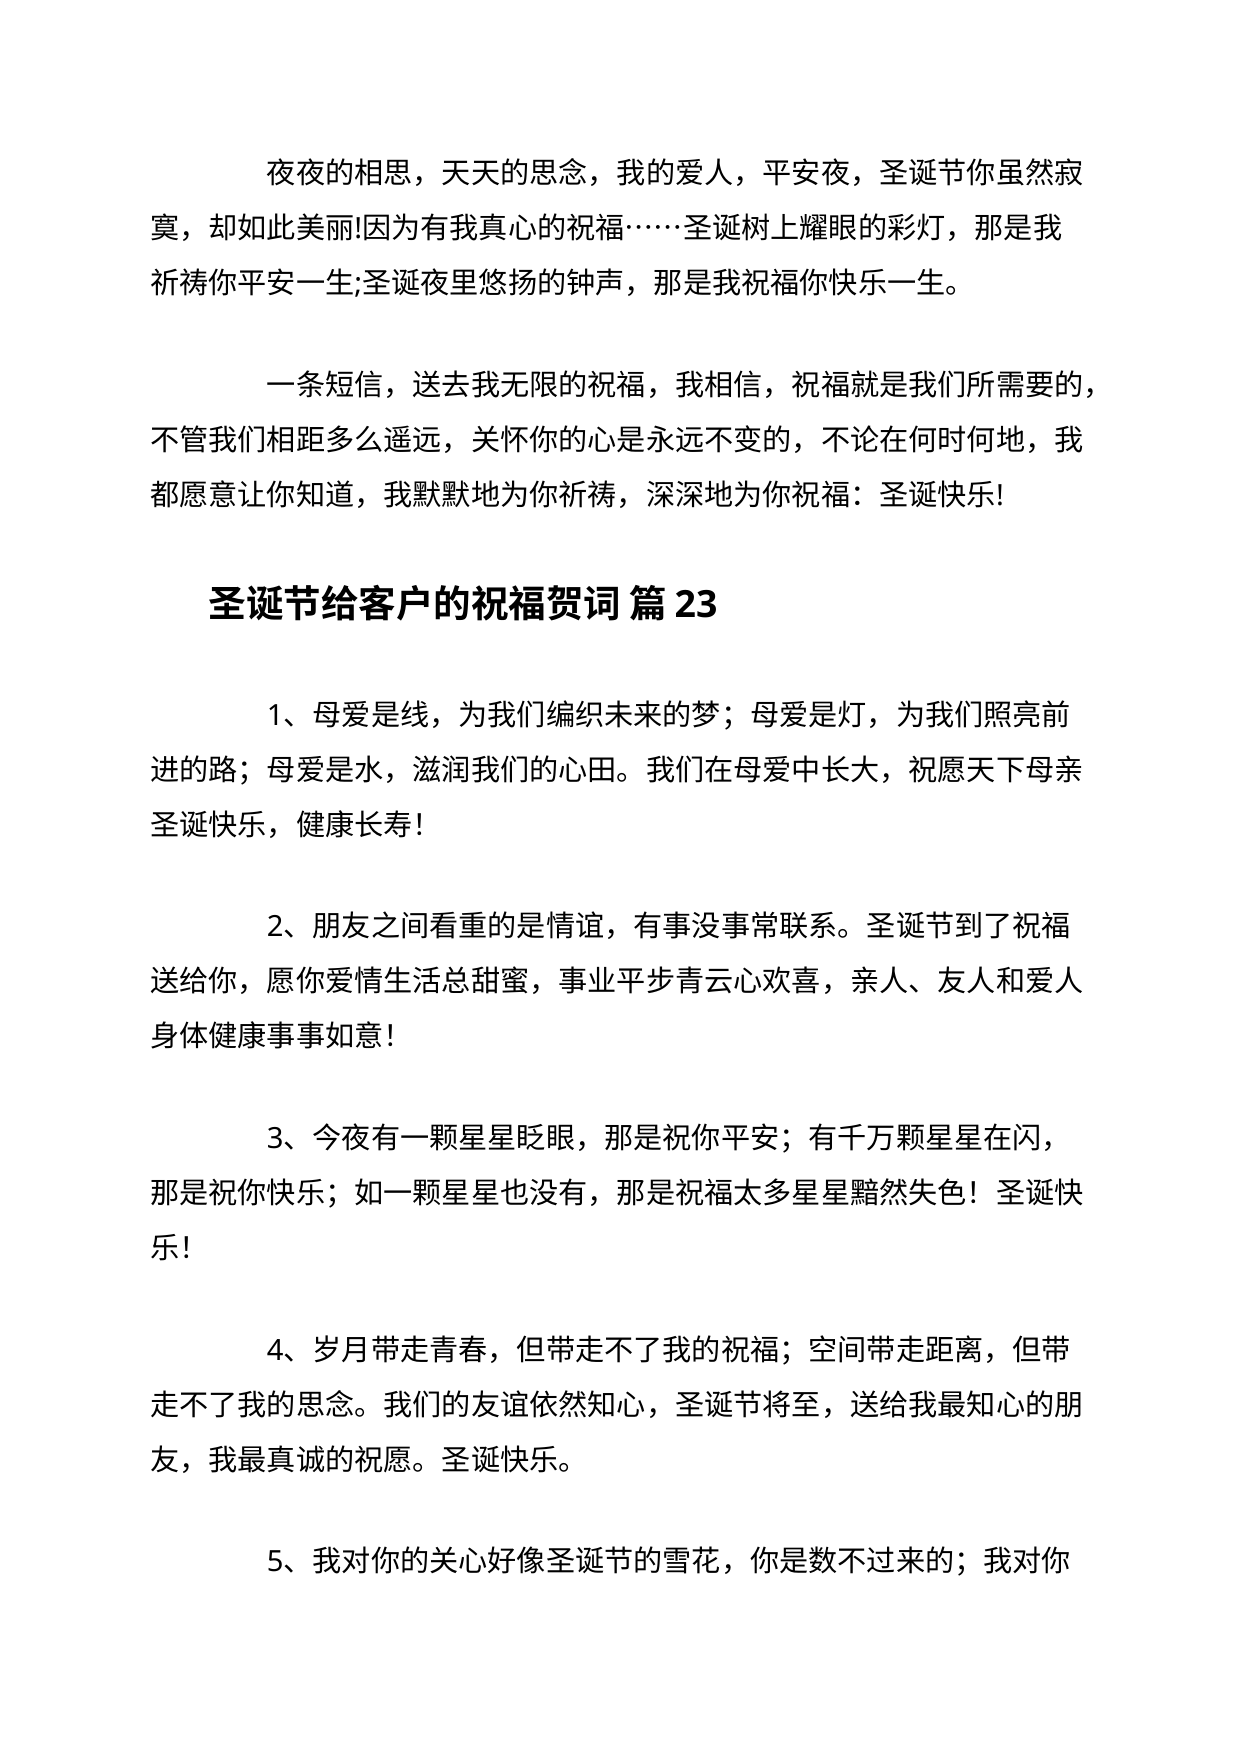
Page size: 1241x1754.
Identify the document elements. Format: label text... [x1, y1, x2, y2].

text 一条短信，送去我无限的祝福，我相信，祝福就是我们所需要的，不管我们相距多么遥远，关怀你的心是永远不变的，不论在何时何地，我都愿意让你知道，我默默地为你祈祷，深深地为你祝福：圣诞快乐! [150, 362, 1090, 514]
text 夜夜的相思，天天的思念，我的爱人，平安夜，圣诞节你虽然寂寞，却如此美丽!因为有我真心的祝福……圣诞树上耀眼的彩灯，那是我祈祷你平安一生;圣诞夜里悠扬的钟声，那是我祝福你快乐一生。 [150, 150, 1090, 302]
text 2、朋友之间看重的是情谊，有事没事常联系。圣诞节到了祝福送给你，愿你爱情生活总甜蜜，事业平步青云心欢喜，亲人、友人和爱人身体健康事事如意！ [150, 903, 1090, 1055]
text 4、岁月带走青春，但带走不了我的祝福；空间带走距离，但带走不了我的思念。我们的友谊依然知心，圣诞节将至，送给我最知心的朋友，我最真诚的祝愿。圣诞快乐。 [150, 1326, 1090, 1478]
text 1、母爱是线，为我们编织未来的梦；母爱是灯，为我们照亮前进的路；母爱是水，滋润我们的心田。我们在母爱中长大，祝愿天下母亲圣诞快乐，健康长寿！ [150, 691, 1090, 843]
text 3、今夜有一颗星星眨眼，那是祝你平安；有千万颗星星在闪，那是祝你快乐；如一颗星星也没有，那是祝福太多星星黯然失色！圣诞快乐！ [150, 1114, 1090, 1267]
text 圣诞节给客户的祝福贺词 篇23 [150, 574, 1090, 628]
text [150, 1538, 1090, 1580]
